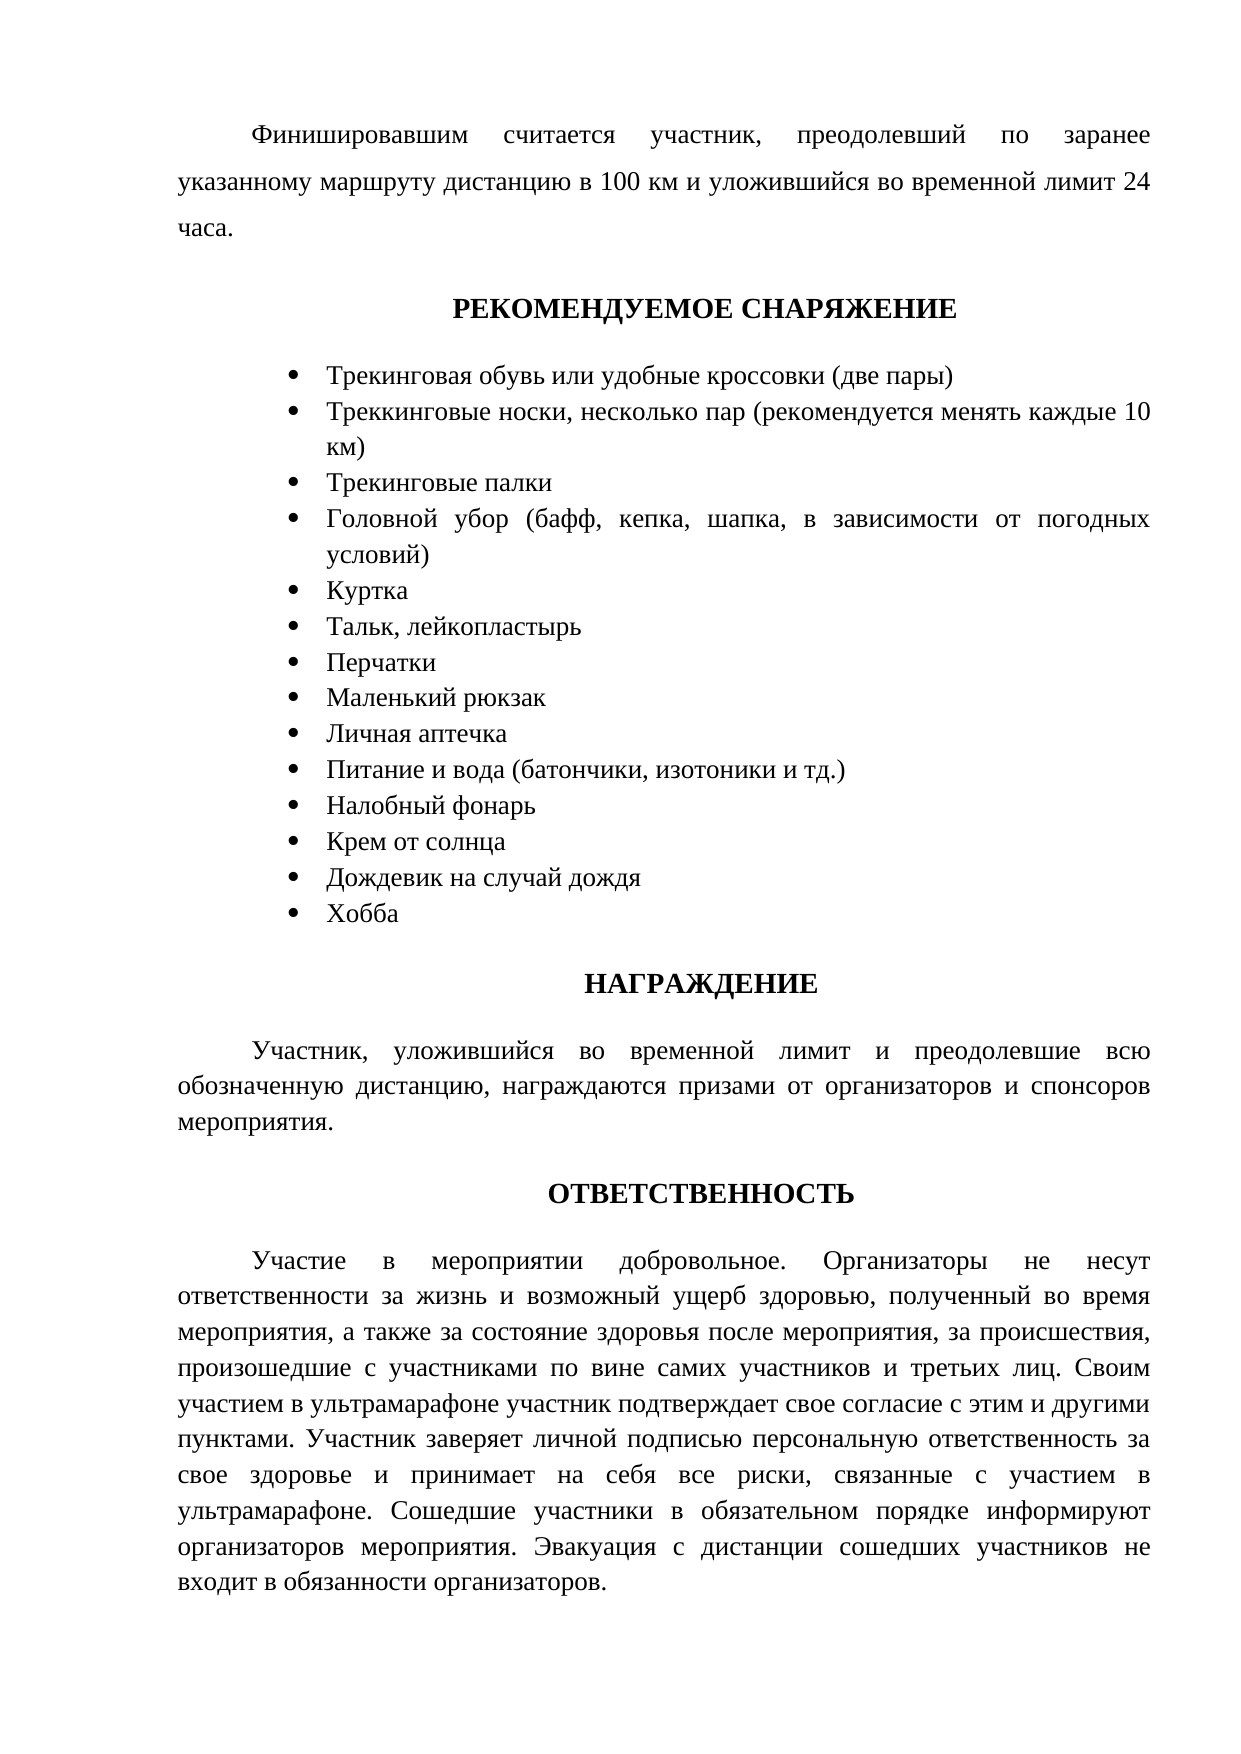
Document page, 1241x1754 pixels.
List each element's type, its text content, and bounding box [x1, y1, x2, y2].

list Куртка [288, 574, 1152, 605]
list Маленький рюкзак [288, 682, 1152, 713]
list Перчатки [288, 646, 1152, 677]
list Питание и вода (батончики, изотоники и тд.) [288, 753, 1152, 785]
text Финишировавшим считается участник, преодолевший по заранее указанному маршруту дистанцию в 100 км и уложившийся во временной лимит 24 часа. [177, 118, 1152, 243]
list ОТВЕТСТВЕННОСТЬ [177, 1177, 1152, 1210]
text Участие в мероприятии добровольное. Организаторы не несут ответственности за жизнь и возможный ущерб здоровью, полученный во время мероприятия, а также за состояние здоровья после мероприятия, за происшествия, произошедшие с участниками по вине самих участников и третьих лиц. Своим участием в ультрамарафоне участник подтверждает свое согласие с этим и другими пунктами. Участник заверяет личной подписью персональную ответственность за свое здоровье и принимает на себя все риски, связанные с участием в ультрамарафоне. Сошедшие участники в обязательном порядке информируют организаторов мероприятия. Эвакуация с дистанции сошедших участников не входит в обязанности организаторов. [177, 1244, 1152, 1596]
list Трекинговая обувь или удобные кроссовки (две пары) [288, 359, 1152, 390]
list Хобба [288, 897, 1152, 928]
list Дождевик на случай дождя [288, 861, 1152, 892]
list Трекинговые палки [288, 466, 1152, 497]
list Треккинговые носки, несколько пар (рекомендуется менять каждые 10 км) [288, 395, 1152, 462]
list Тальк, лейкопластырь [288, 610, 1152, 641]
list Личная аптечка [288, 717, 1152, 749]
text Участник, уложившийся во временной лимит и преодолевшие всю обозначенную дистанцию, награждаются призами от организаторов и спонсоров мероприятия. [177, 1034, 1152, 1136]
list Налобный фонарь [288, 789, 1152, 821]
list Крем от солнца [288, 825, 1152, 857]
list РЕКОМЕНДУЕМОЕ СНАРЯЖЕНИЕ [177, 292, 1152, 325]
list НАГРАЖДЕНИЕ [177, 967, 1152, 1000]
list Головной убор (бафф, кепка, шапка, в зависимости от погодных условий) [288, 502, 1152, 569]
